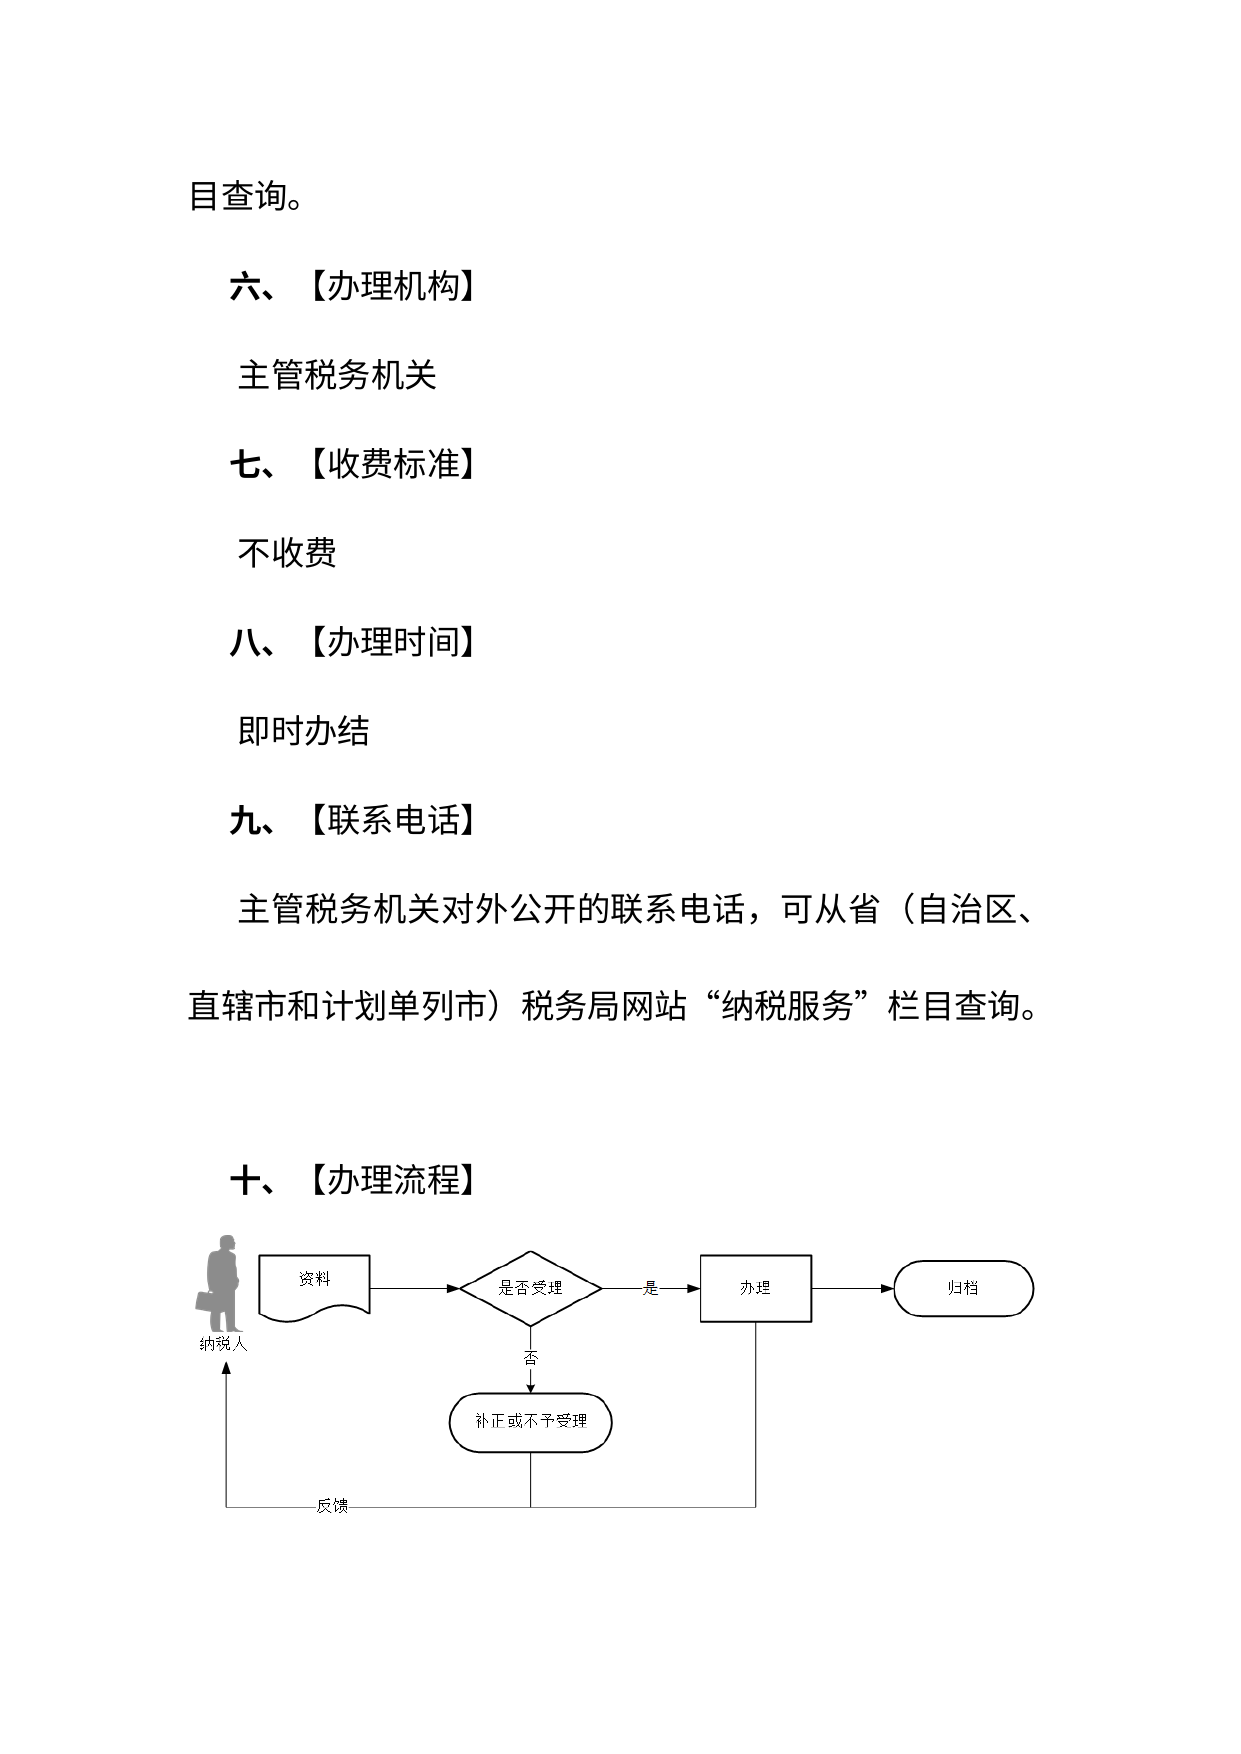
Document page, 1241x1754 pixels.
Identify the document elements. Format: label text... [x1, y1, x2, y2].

text 主管税务机关 [187, 340, 1053, 405]
picture [187, 1234, 1038, 1524]
text 即时办结 [187, 696, 1053, 761]
text 不收费 [187, 518, 1053, 583]
list 【办理机构】 [187, 251, 1053, 316]
text 主管税务机关对外公开的联系电话，可从省（自治区、直辖市和计划单列市）税务局网站“纳税服务”栏目查询。 [187, 874, 1053, 1037]
list 【联系电话】 [187, 785, 1053, 850]
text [187, 162, 1053, 227]
list 【收费标准】 [187, 429, 1053, 494]
list 【办理时间】 [187, 607, 1053, 672]
list 【办理流程】 [187, 1145, 1053, 1210]
